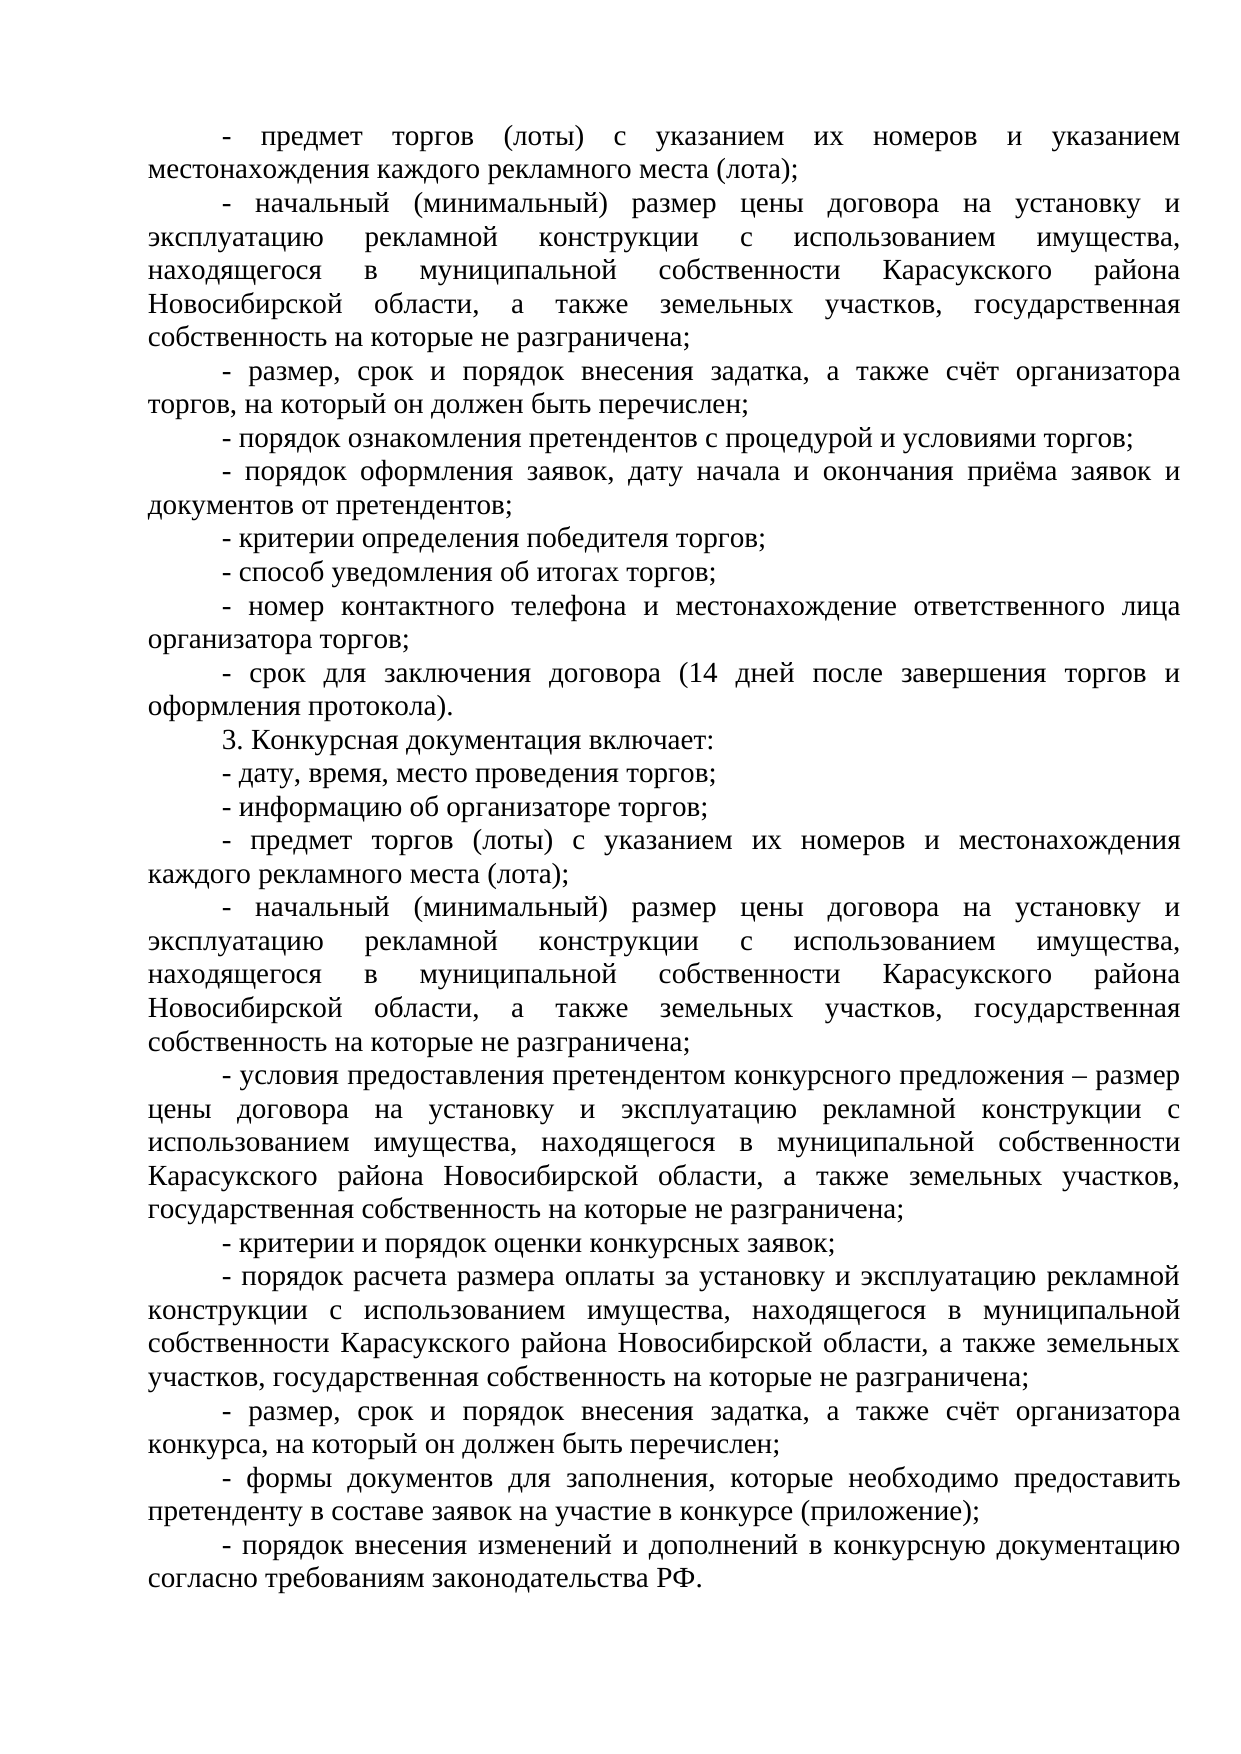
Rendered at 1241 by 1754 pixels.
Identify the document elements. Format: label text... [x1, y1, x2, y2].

text - предмет торгов (лоты) с указанием их номеров и местонахождения каждого рекламного места (лота); [148, 822, 1181, 889]
text - начальный (минимальный) размер цены договора на установку и эксплуатацию рекламной конструкции с использованием имущества, находящегося в муниципальной собственности Карасукского района Новосибирской области, а также земельных участков, государственная собственность на которые не разграничена; [148, 185, 1181, 353]
text - размер, срок и порядок внесения задатка, а также счёт организатора конкурса, на который он должен быть перечислен; [148, 1393, 1181, 1460]
text - условия предоставления претендентом конкурсного предложения – размер цены договора на установку и эксплуатацию рекламной конструкции с использованием имущества, находящегося в муниципальной собственности Карасукского района Новосибирской области, а также земельных участков, государственная собственность на которые не разграничена; [148, 1057, 1181, 1225]
text 3. Конкурсная документация включает: [148, 722, 1181, 755]
text - информацию об организаторе торгов; [148, 789, 1181, 822]
text - критерии и порядок оценки конкурсных заявок; [148, 1225, 1181, 1258]
text - порядок оформления заявок, дату начала и окончания приёма заявок и документов от претендентов; [148, 453, 1181, 521]
text - начальный (минимальный) размер цены договора на установку и эксплуатацию рекламной конструкции с использованием имущества, находящегося в муниципальной собственности Карасукского района Новосибирской области, а также земельных участков, государственная собственность на которые не разграничена; [148, 889, 1181, 1057]
text - критерии определения победителя торгов; [148, 521, 1181, 554]
text - размер, срок и порядок внесения задатка, а также счёт организатора торгов, на который он должен быть перечислен; [148, 353, 1181, 420]
text - предмет торгов (лоты) с указанием их номеров и указанием местонахождения каждого рекламного места (лота); [148, 118, 1181, 185]
text - номер контактного телефона и местонахождение ответственного лица организатора торгов; [148, 588, 1181, 655]
text - формы документов для заполнения, которые необходимо предоставить претенденту в составе заявок на участие в конкурсе (приложение); [148, 1460, 1181, 1527]
text - способ уведомления об итогах торгов; [148, 554, 1181, 588]
text - порядок внесения изменений и дополнений в конкурсную документацию согласно требованиям законодательства РФ. [148, 1527, 1181, 1594]
text - дату, время, место проведения торгов; [148, 755, 1181, 789]
text - срок для заключения договора (14 дней после завершения торгов и оформления протокола). [148, 655, 1181, 722]
text - порядок ознакомления претендентов с процедурой и условиями торгов; [148, 420, 1181, 453]
text - порядок расчета размера оплаты за установку и эксплуатацию рекламной конструкции с использованием имущества, находящегося в муниципальной собственности Карасукского района Новосибирской области, а также земельных участков, государственная собственность на которые не разграничена; [148, 1258, 1181, 1393]
